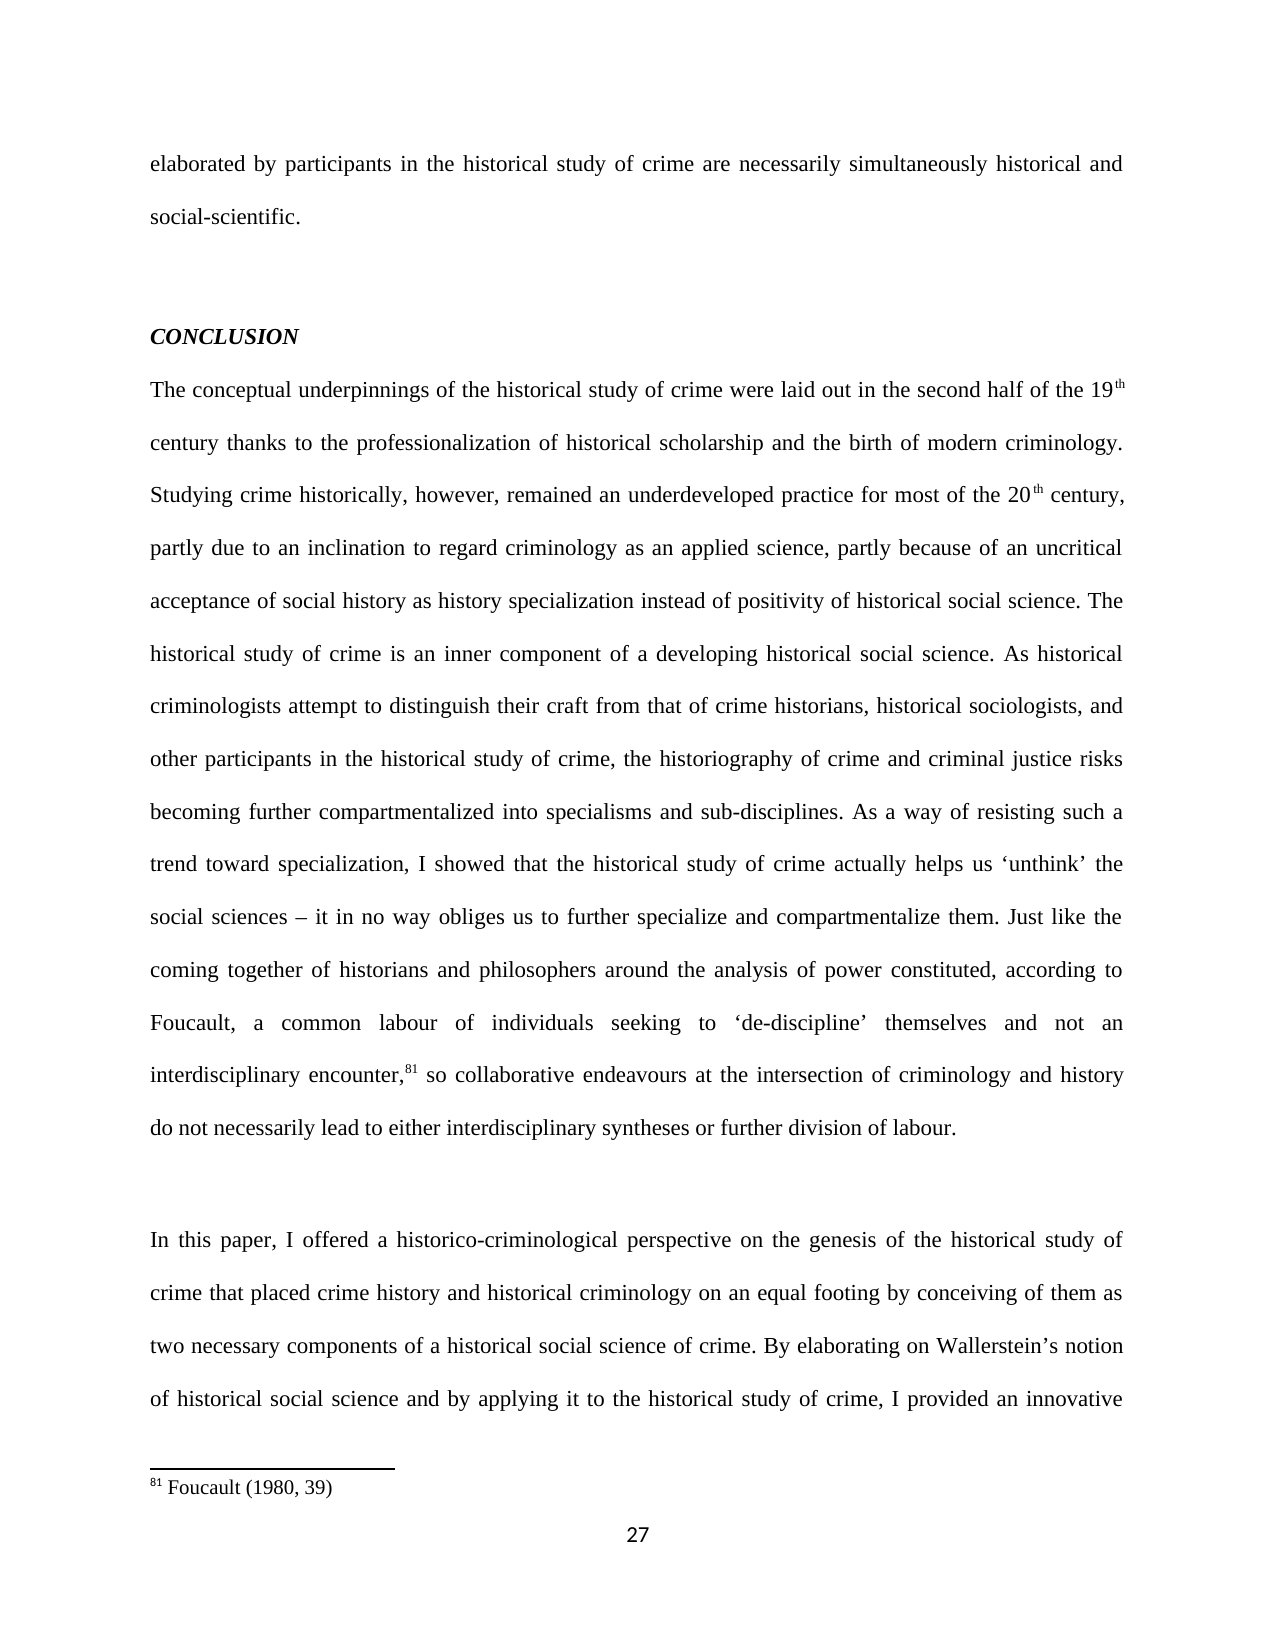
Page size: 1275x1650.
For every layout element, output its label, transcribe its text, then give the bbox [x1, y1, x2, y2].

subtitle CONCLUSION [150, 323, 1125, 350]
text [150, 1226, 1125, 1411]
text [150, 150, 1125, 229]
text The conceptual underpinnings of the historical study of crime were laid out in the second half of the 19th century thanks to the professionalization of historical scholarship and the birth of modern criminology. Studying crime historically, however, remained an underdeveloped practice for most of the 20th century, partly due to an inclination to regard criminology as an applied science, partly because of an uncritical acceptance of social history as history specialization instead of positivity of historical social science. The historical study of crime is an inner component of a developing historical social science. As historical criminologists attempt to distinguish their craft from that of crime historians, historical sociologists, and other participants in the historical study of crime, the historiography of crime and criminal justice risks becoming further compartmentalized into specialisms and sub-disciplines. As a way of resisting such a trend toward specialization, I showed that the historical study of crime actually helps us ‘unthink’ the social sciences – it in no way obliges us to further specialize and compartmentalize them. Just like the coming together of historians and philosophers around the analysis of power constituted, according to Foucault, a common labour of individuals seeking to ‘de-discipline’ themselves and not an interdisciplinary encounter, so collaborative endeavours at the intersection of criminology and history do not necessarily lead to either interdisciplinary syntheses or further division of labour. [150, 376, 1125, 1140]
